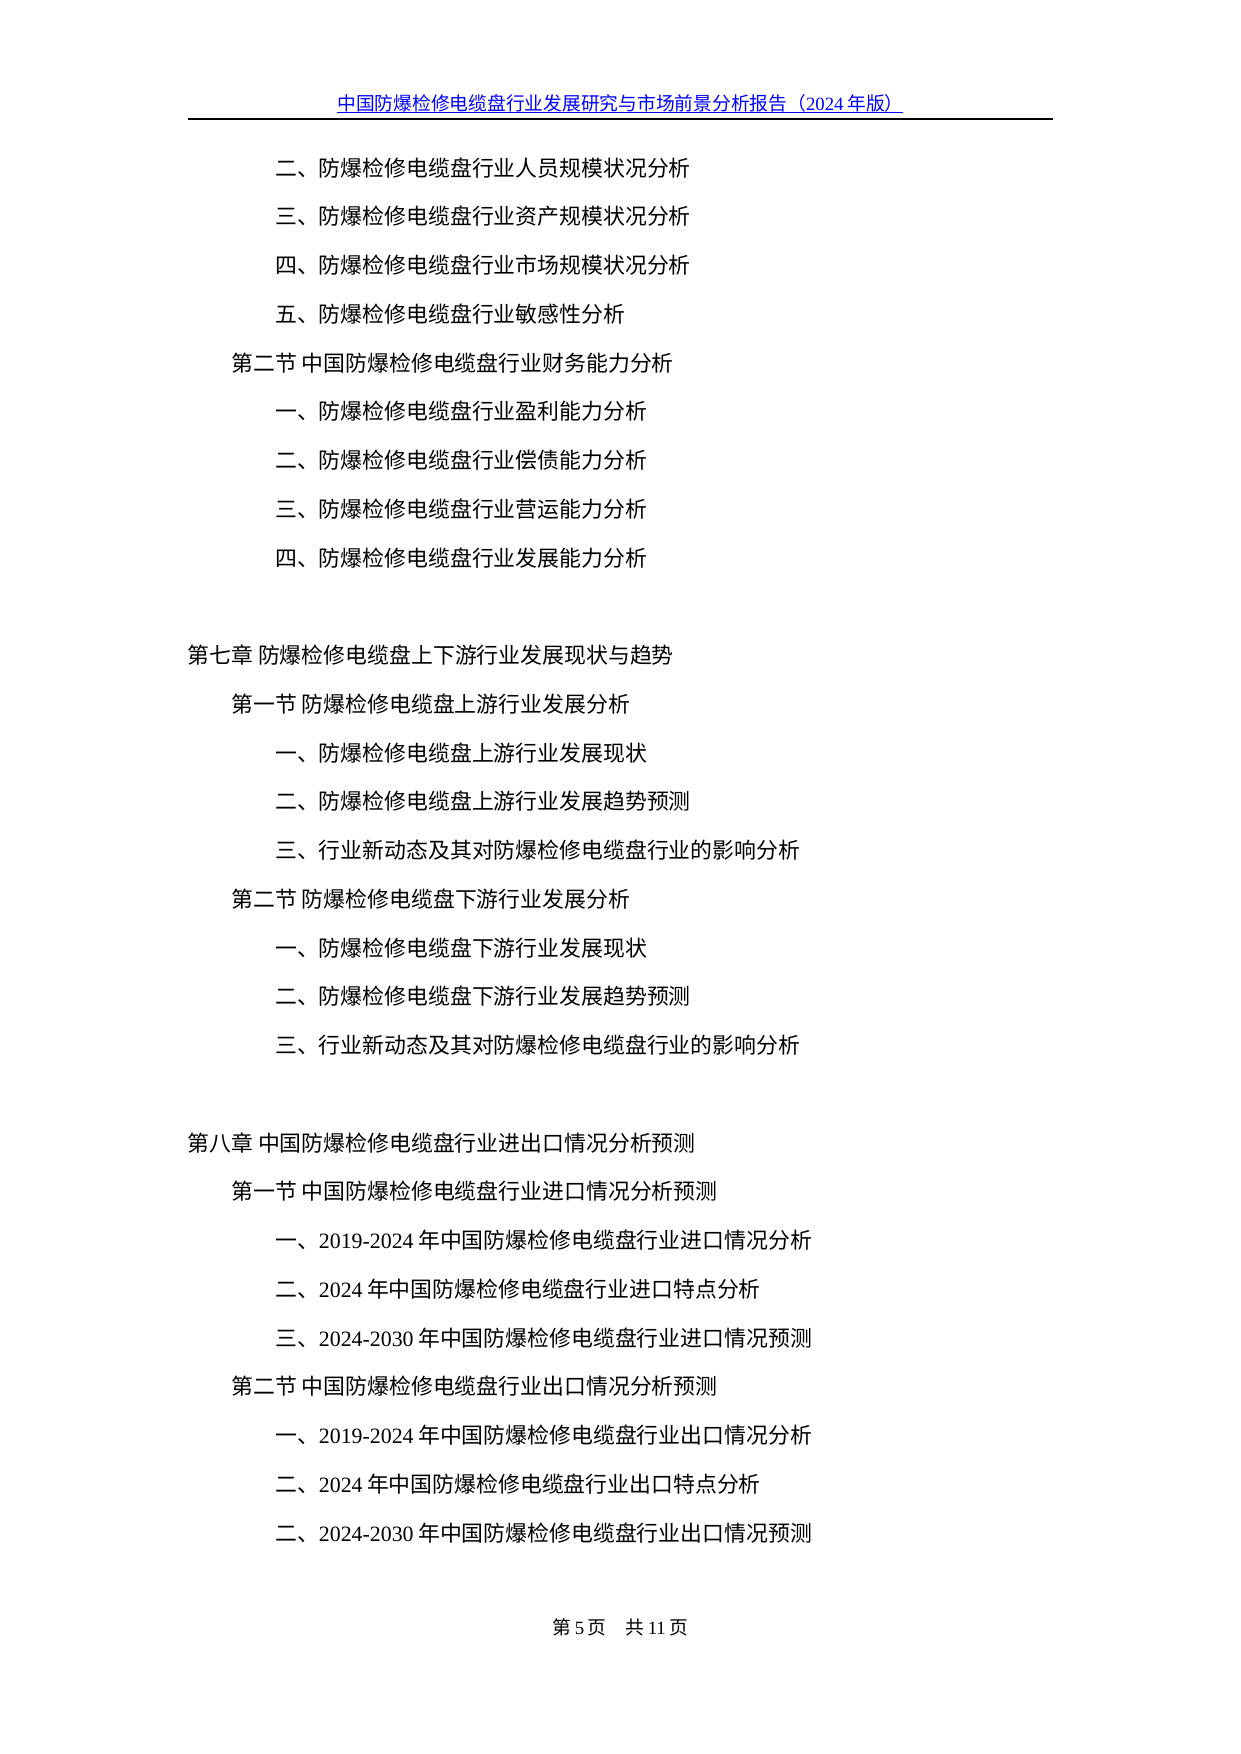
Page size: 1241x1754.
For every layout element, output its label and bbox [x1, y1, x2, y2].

text [187, 150, 1053, 1548]
